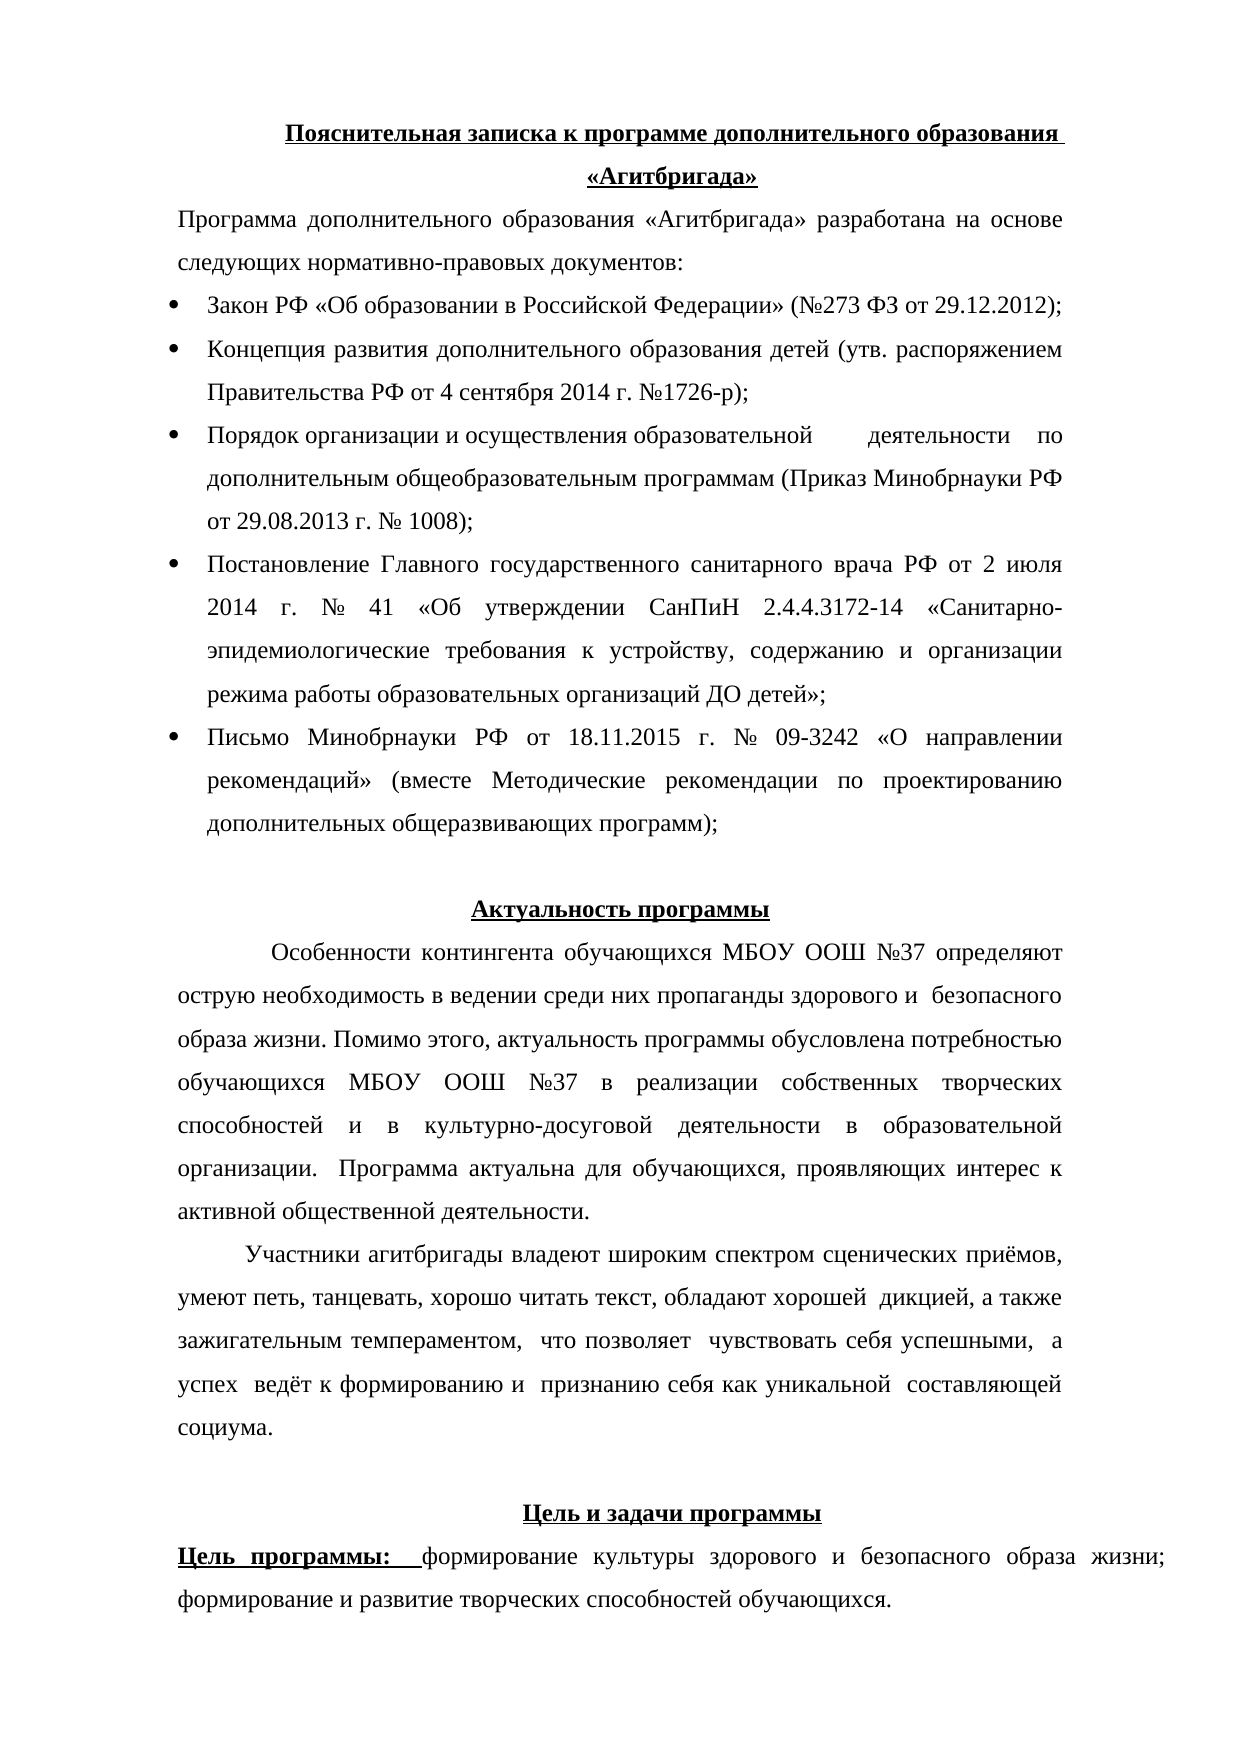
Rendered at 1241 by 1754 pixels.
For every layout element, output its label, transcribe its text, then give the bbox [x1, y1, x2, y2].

list Постановление Главного государственного санитарного врача РФ от 2 июля 2014 г. № 41 «Об утверждении СанПиН 2.4.4.3172-14 «Санитарно-эпидемиологические требования к устройству, содержанию и организации режима работы образовательных организаций ДО детей»; [169, 549, 1063, 707]
text Пояснительная записка к программе дополнительного образования [177, 118, 1166, 147]
text Актуальность программы [177, 894, 1063, 923]
list Концепция развития дополнительного образования детей (утв. распоряжением Правительства РФ от 4 сентября 2014 г. №1726-р); [169, 334, 1063, 406]
text Цель и задачи программы [177, 1498, 1166, 1527]
list Порядок организации и осуществления образовательной деятельности по дополнительным общеобразовательным программам (Приказ Минобрнауки РФ от 29.08.2013 г. № 1008); [169, 420, 1063, 535]
list Письмо Минобрнауки РФ от 18.11.2015 г. № 09-3242 «О направлении рекомендаций» (вместе Методические рекомендации по проектированию дополнительных общеразвивающих программ); [169, 722, 1063, 837]
text Цель программы: формирование культуры здорового и безопасного образа жизни; формирование и развитие творческих способностей обучающихся. [177, 1541, 1166, 1613]
text Программа дополнительного образования «Агитбригада» разработана на основе следующих нормативно-правовых документов: [177, 204, 1063, 276]
list Закон РФ «Об образовании в Российской Федерации» (№273 ФЗ от 29.12.2012); [169, 291, 1063, 319]
text «Агитбригада» [177, 161, 1166, 190]
text Участники агитбригады владеют широким спектром сценических приёмов, умеют петь, танцевать, хорошо читать текст, обладают хорошей дикцией, а также зажигательным темпераментом, что позволяет чувствовать себя успешными, а успех ведёт к формированию и признанию себя как уникальной составляющей социума. [177, 1239, 1063, 1441]
text Особенности контингента обучающихся МБОУ ООШ №37 определяют острую необходимость в ведении среди них пропаганды здорового и безопасного образа жизни. Помимо этого, актуальность программы обусловлена потребностью обучающихся МБОУ ООШ №37 в реализации собственных творческих способностей и в культурно-досуговой деятельности в образовательной организации. Программа актуальна для обучающихся, проявляющих интерес к активной общественной деятельности. [177, 937, 1063, 1225]
